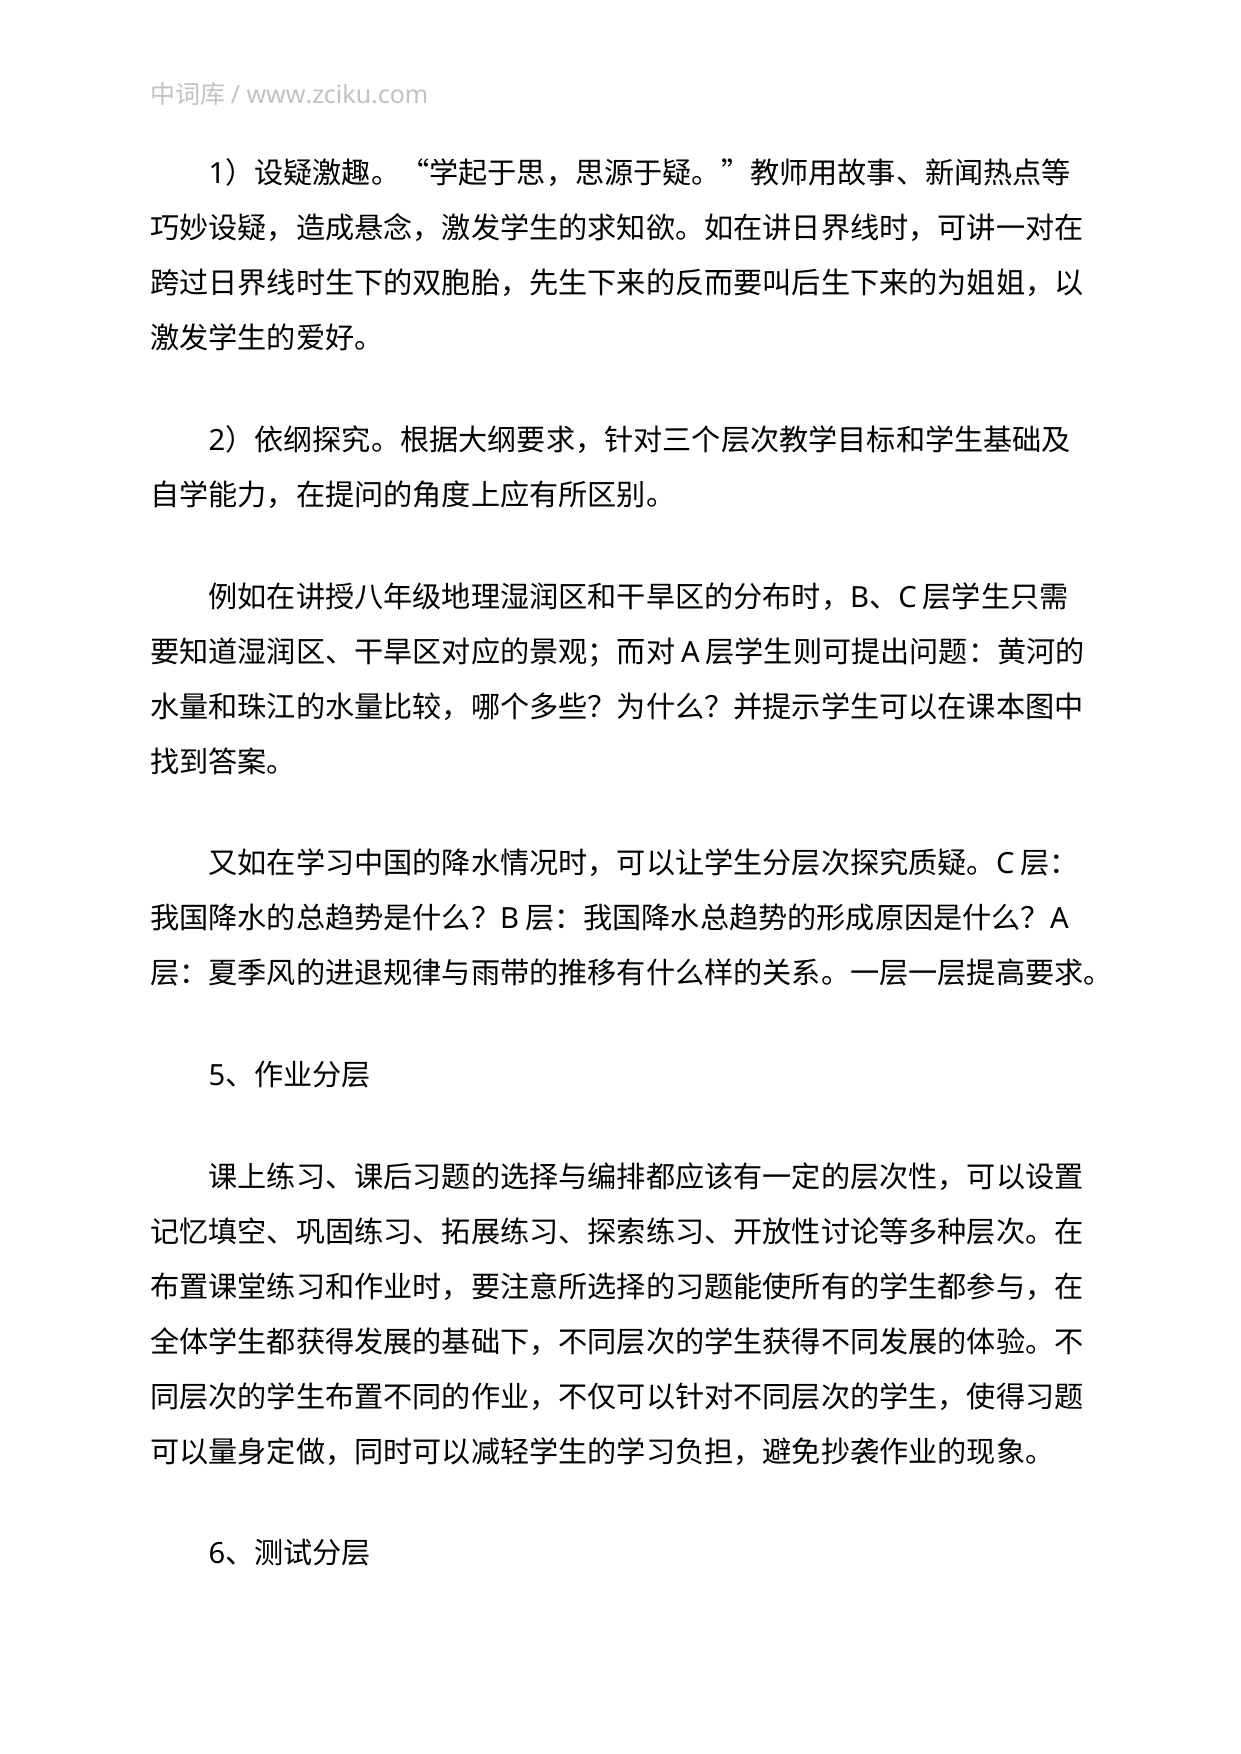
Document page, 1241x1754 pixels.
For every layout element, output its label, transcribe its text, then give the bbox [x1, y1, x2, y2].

text 5、作业分层 [150, 1052, 1090, 1094]
text 又如在学习中国的降水情况时，可以让学生分层次探究质疑。C层：我国降水的总趋势是什么？B层：我国降水总趋势的形成原因是什么？A层：夏季风的进退规律与雨带的推移有什么样的关系。一层一层提高要求。 [150, 840, 1090, 992]
text 1）设疑激趣。“学起于思，思源于疑。”教师用故事、新闻热点等巧妙设疑，造成悬念，激发学生的求知欲。如在讲日界线时，可讲一对在跨过日界线时生下的双胞胎，先生下来的反而要叫后生下来的为姐姐，以激发学生的爱好。 [150, 150, 1090, 357]
text 6、测试分层 [150, 1530, 1090, 1572]
text 课上练习、课后习题的选择与编排都应该有一定的层次性，可以设置记忆填空、巩固练习、拓展练习、探索练习、开放性讨论等多种层次。在布置课堂练习和作业时，要注意所选择的习题能使所有的学生都参与，在全体学生都获得发展的基础下，不同层次的学生获得不同发展的体验。不同层次的学生布置不同的作业，不仅可以针对不同层次的学生，使得习题可以量身定做，同时可以减轻学生的学习负担，避免抄袭作业的现象。 [150, 1154, 1090, 1471]
text 例如在讲授八年级地理湿润区和干旱区的分布时，B、C层学生只需要知道湿润区、干旱区对应的景观；而对A层学生则可提出问题：黄河的水量和珠江的水量比较，哪个多些？为什么？并提示学生可以在课本图中找到答案。 [150, 573, 1090, 781]
text 2）依纲探究。根据大纲要求，针对三个层次教学目标和学生基础及自学能力，在提问的角度上应有所区别。 [150, 417, 1090, 514]
